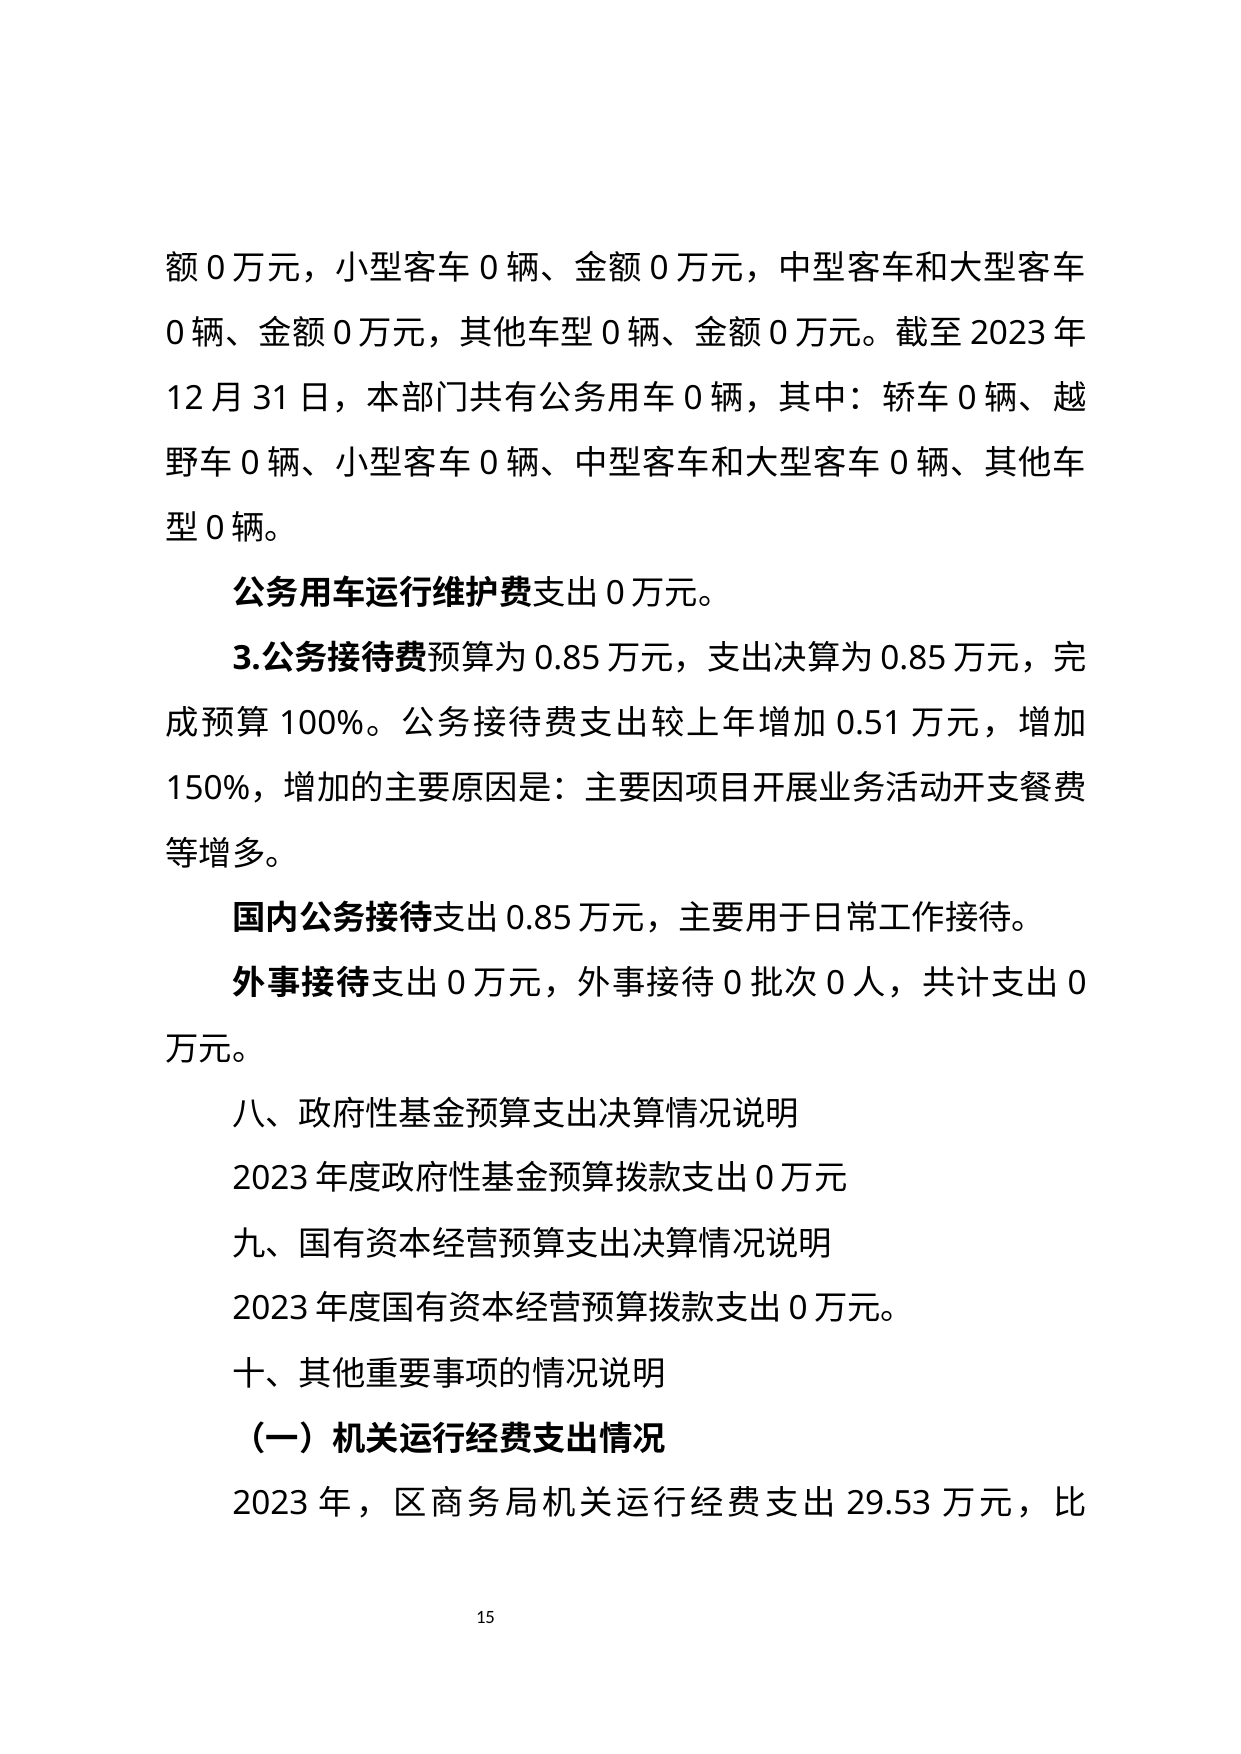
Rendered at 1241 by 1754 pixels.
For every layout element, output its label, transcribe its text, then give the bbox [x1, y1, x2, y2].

list （一）机关运行经费支出情况 [165, 1403, 1087, 1468]
text 公务用车运行维护费支出0万元。 [165, 558, 1087, 623]
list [165, 1468, 1087, 1533]
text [165, 233, 1087, 558]
list 3.公务接待费预算为0.85万元，支出决算为0.85万元，完成预算100%。公务接待费支出较上年增加0.51万元，增加150%，增加的主要原因是：主要因项目开展业务活动开支餐费等增多。 [165, 623, 1087, 883]
text 2023年度政府性基金预算拨款支出0万元 [165, 1143, 1087, 1208]
text 2023年度国有资本经营预算拨款支出0万元。 [165, 1273, 1087, 1338]
list 十、其他重要事项的情况说明 [165, 1338, 1087, 1403]
text 八、政府性基金预算支出决算情况说明 [165, 1078, 1087, 1143]
list 九、国有资本经营预算支出决算情况说明 [165, 1208, 1087, 1273]
list 国内公务接待支出0.85万元，主要用于日常工作接待。 [165, 883, 1087, 948]
list 外事接待支出0万元，外事接待0批次0人，共计支出0万元。 [165, 948, 1087, 1078]
